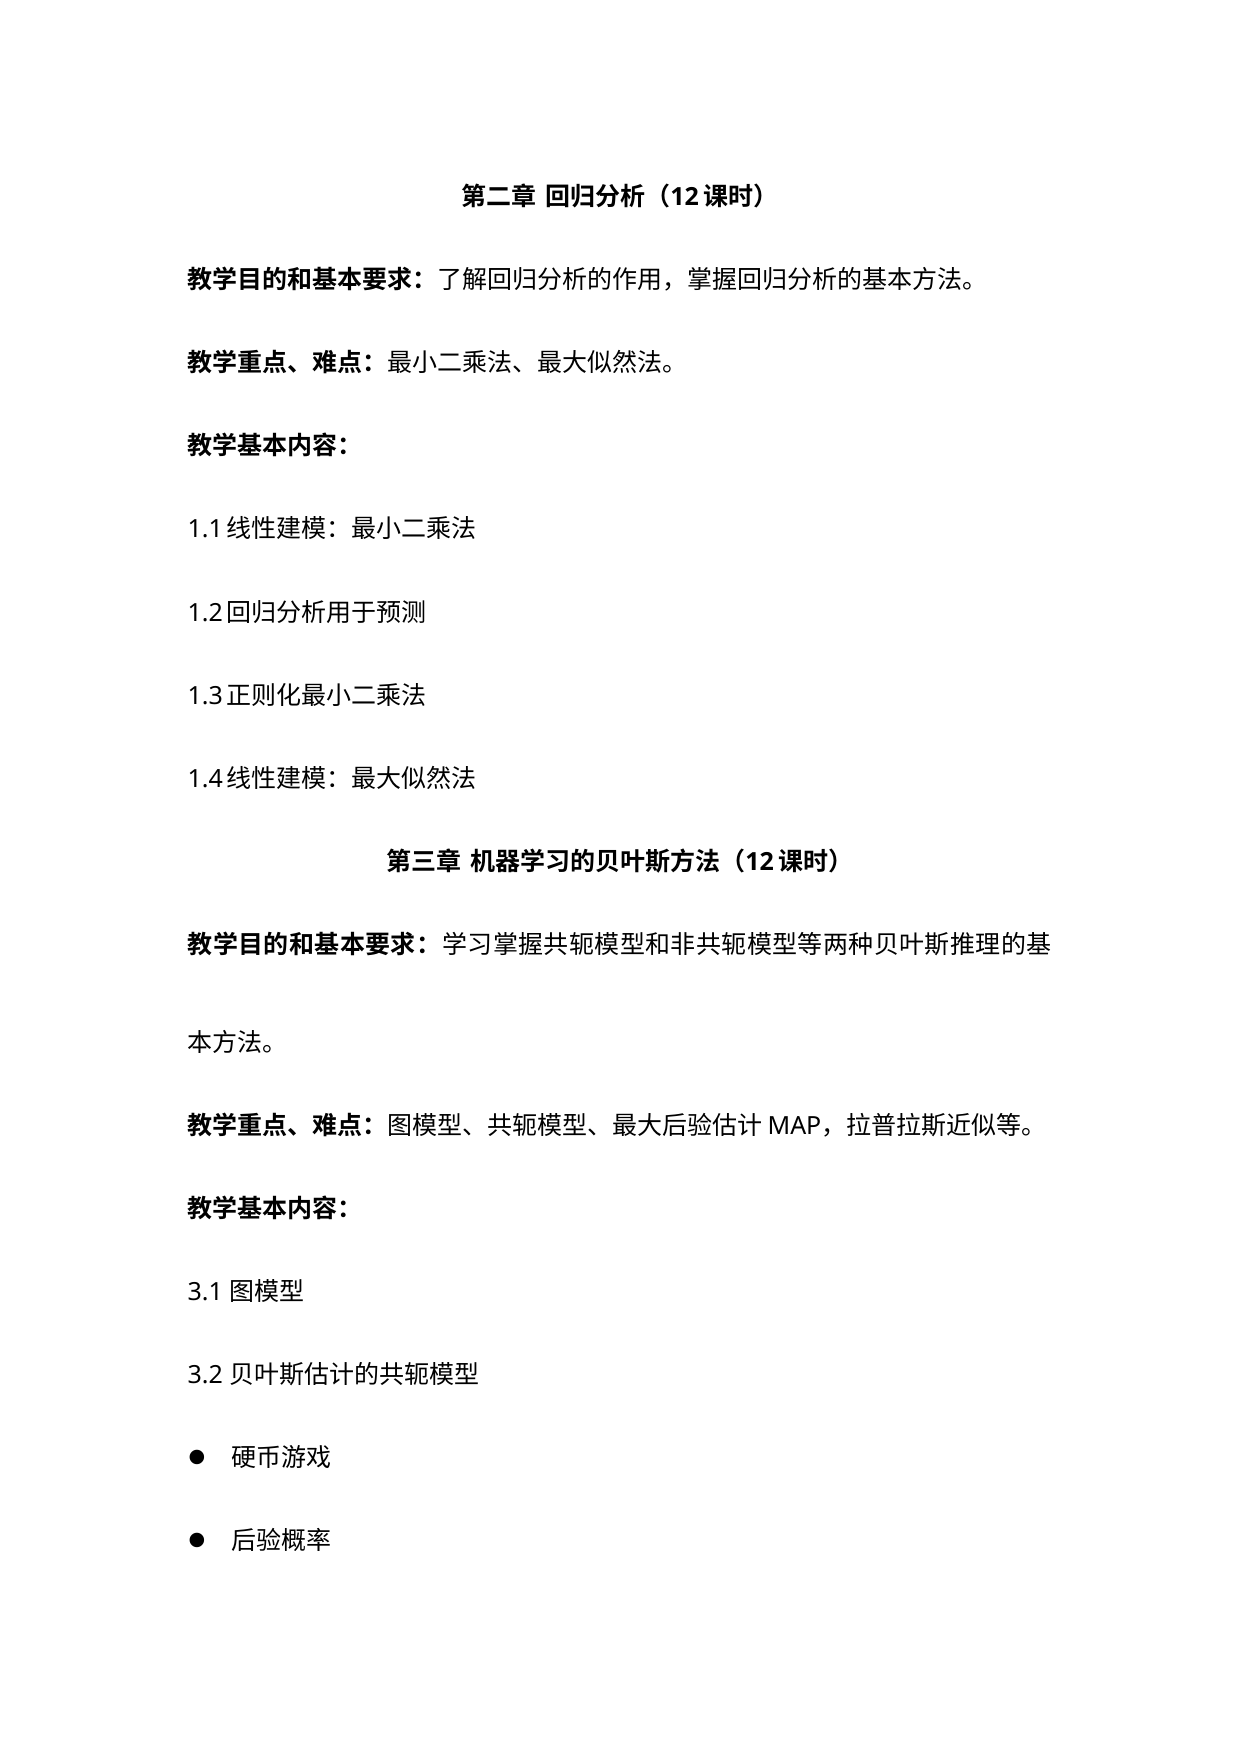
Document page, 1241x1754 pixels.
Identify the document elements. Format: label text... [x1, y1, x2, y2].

list 硬币游戏 [187, 1423, 1053, 1488]
text 教学重点、难点：最小二乘法、最大似然法。 [187, 328, 1053, 393]
text 教学目的和基本要求：学习掌握共轭模型和非共轭模型等两种贝叶斯推理的基本方法。 [187, 910, 1053, 1073]
text 教学基本内容： [187, 411, 1053, 476]
list 后验概率 [187, 1506, 1053, 1571]
list 机器学习的贝叶斯方法（12课时） [187, 827, 1053, 892]
text 3.1 图模型 [187, 1257, 1053, 1322]
text 3.2 贝叶斯估计的共轭模型 [187, 1340, 1053, 1405]
list 回归分析用于预测 [187, 578, 1053, 643]
list 正则化最小二乘法 [187, 661, 1053, 726]
text 教学基本内容： [187, 1174, 1053, 1239]
text 教学重点、难点：图模型、共轭模型、最大后验估计MAP，拉普拉斯近似等。 [187, 1091, 1053, 1156]
list 回归分析（12课时） [187, 162, 1053, 227]
text 教学目的和基本要求：了解回归分析的作用，掌握回归分析的基本方法。 [187, 245, 1053, 310]
list 线性建模：最小二乘法 [187, 494, 1053, 559]
list 线性建模：最大似然法 [187, 744, 1053, 809]
